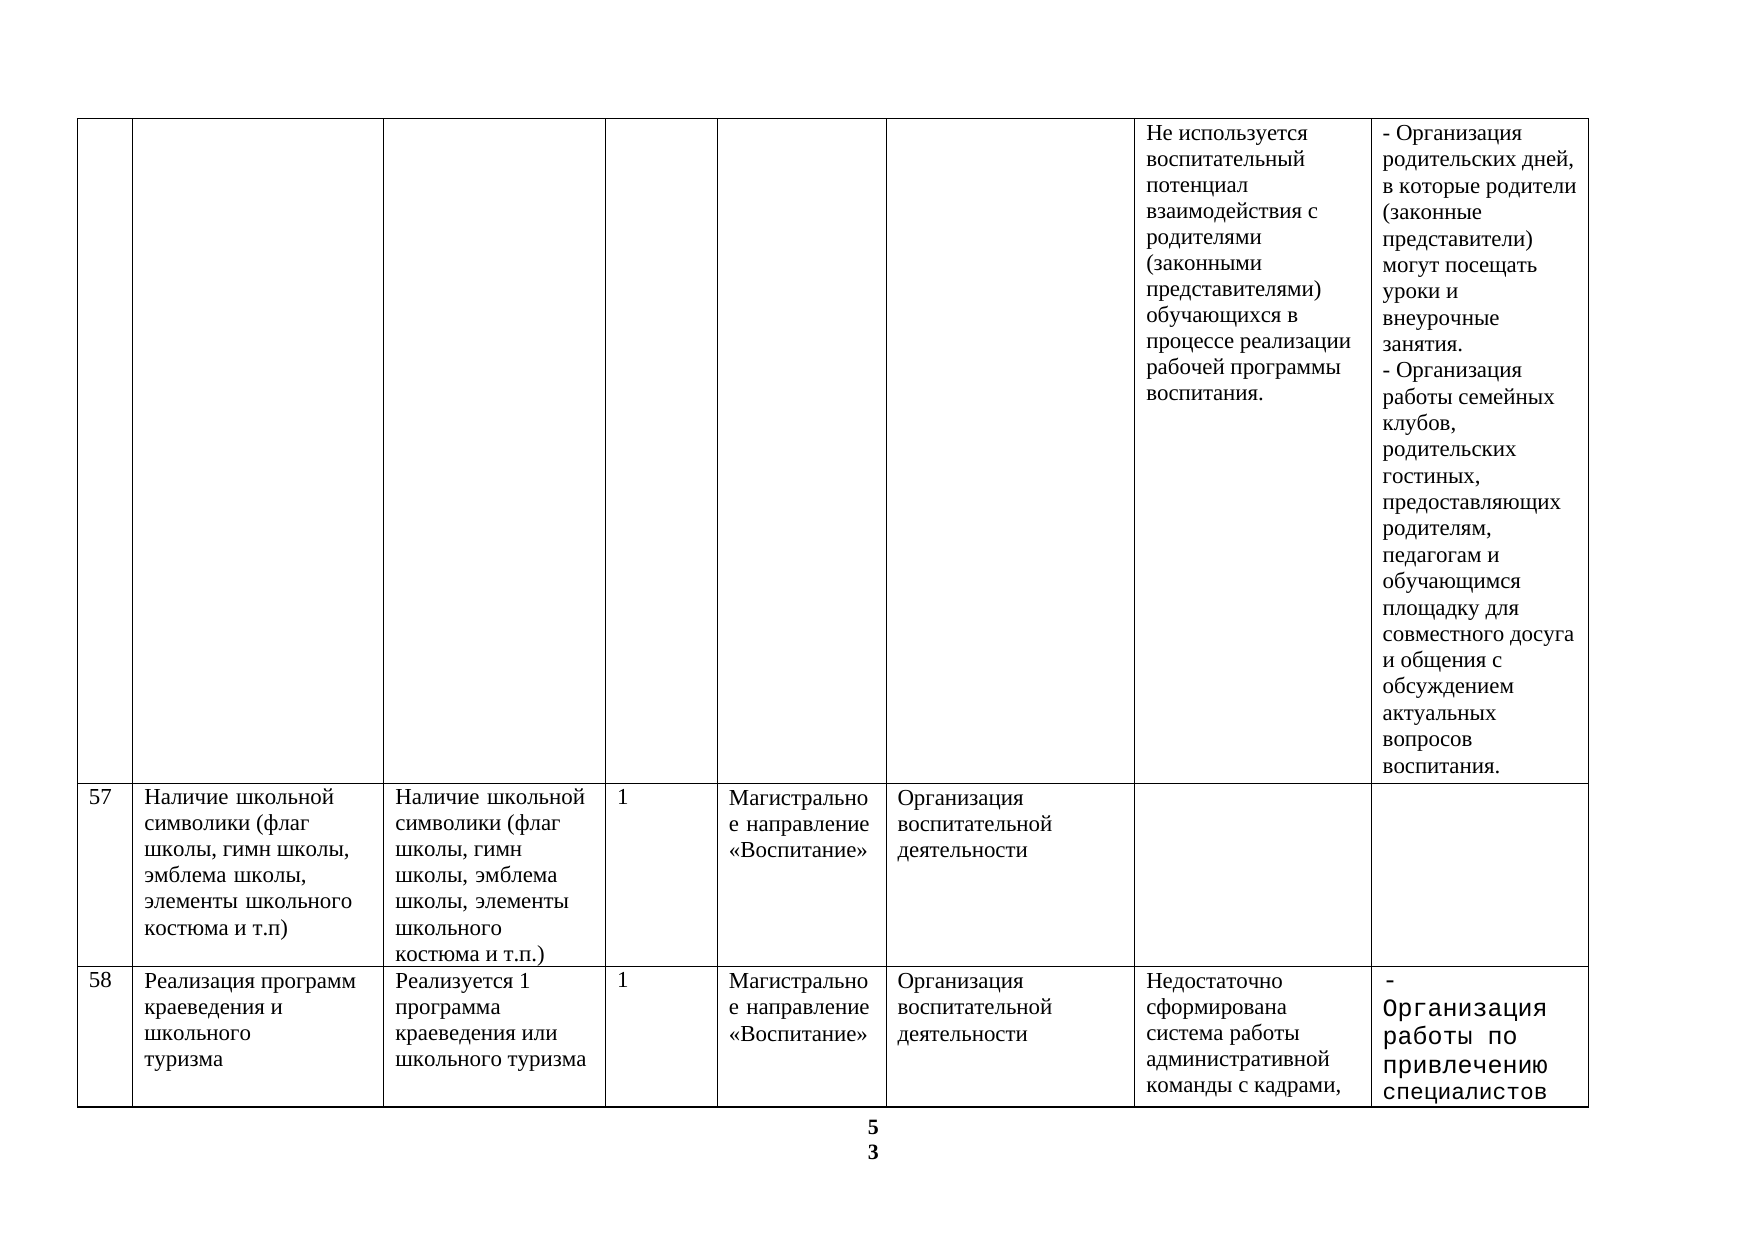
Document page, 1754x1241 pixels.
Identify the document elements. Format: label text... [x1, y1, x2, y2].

table_cell 1 [606, 784, 717, 966]
table_cell 58 [78, 967, 132, 1106]
table_cell Не используется воспитательный потенциал взаимодействия с родителями (законными представителями) обучающихся в процессе реализации рабочей программы воспитания. [1135, 119, 1371, 783]
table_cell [1135, 967, 1371, 1106]
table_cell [133, 967, 383, 1106]
table_cell [1372, 784, 1588, 966]
table_cell Наличие школьной символики (флаг школы, гимн школы, эмблема школы, элементы школьного костюма и т.п.) [384, 784, 605, 966]
table_cell - Организация родительских дней, в которые родители (законные представители) могут посещать уроки и внеурочные занятия. - Организация работы семейных клубов, родительских гостиных, предоставляющих родителям, педагогам и обучающимся площадку для совместного досуга и общения с обсуждением актуальных вопросов воспитания. [1372, 119, 1588, 783]
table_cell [384, 967, 605, 1106]
table_cell Организация воспитательной деятельности [887, 784, 1134, 966]
table_cell [1135, 784, 1371, 966]
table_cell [887, 967, 1134, 1106]
table_cell Наличие школьной символики (флаг школы, гимн школы, эмблема школы, элементы школьного костюма и т.п) [133, 784, 383, 966]
table_cell 57 [78, 784, 132, 966]
table_cell 1 [606, 967, 717, 1106]
table_cell Магистральное направление «Воспитание» [718, 784, 886, 966]
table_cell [718, 967, 886, 1106]
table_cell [1372, 967, 1588, 1106]
